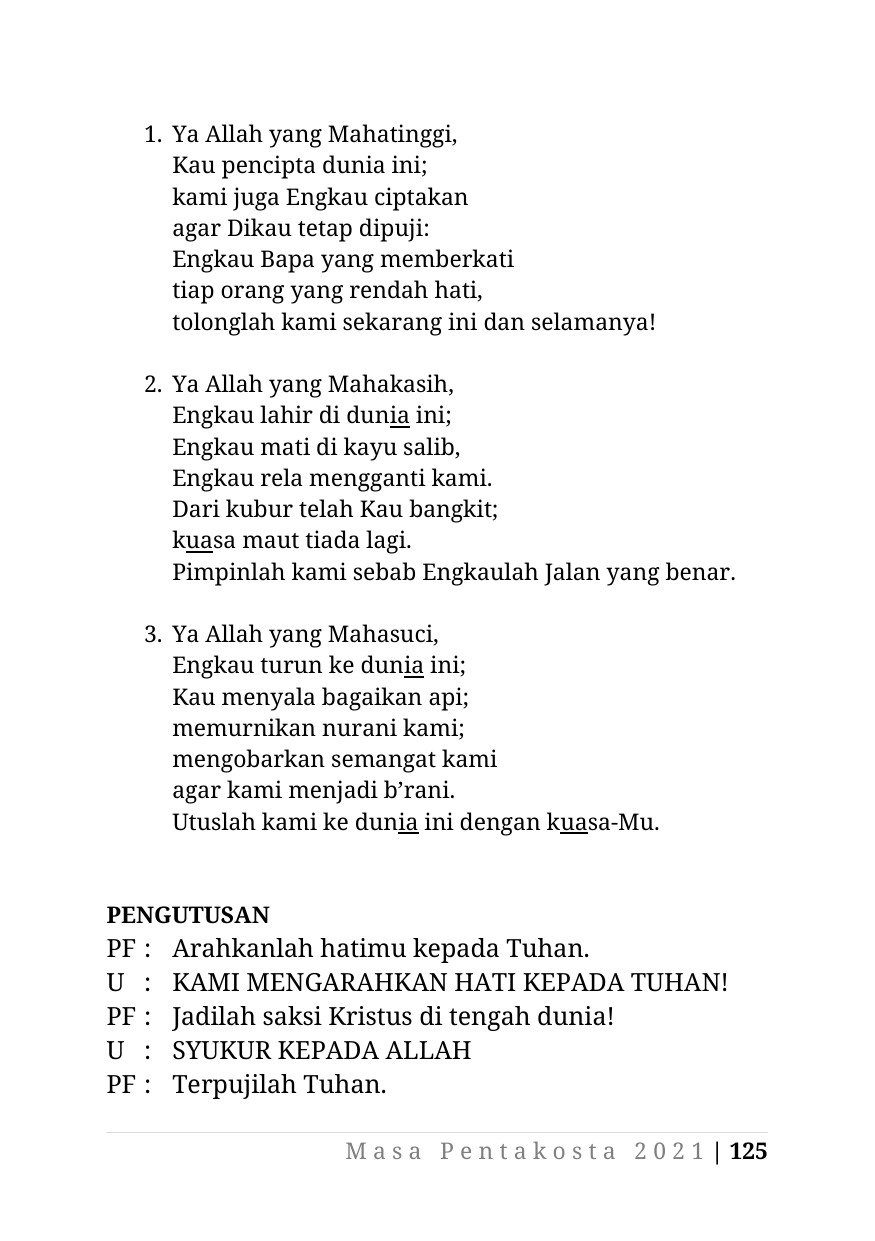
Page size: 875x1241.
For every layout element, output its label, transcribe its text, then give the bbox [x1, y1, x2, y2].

text mengobarkan semangat kami [144, 743, 768, 774]
text Engkau lahir di dunia ini; [172, 399, 768, 431]
text tiap orang yang rendah hati, [144, 274, 768, 306]
list Ya Allah yang Mahasuci, [144, 618, 768, 649]
text Dari kubur telah Kau bangkit; [144, 493, 768, 524]
text Engkau mati di kayu salib, [144, 431, 768, 462]
text PF : Jadilah saksi Kristus di tengah dunia! [106, 999, 768, 1033]
list Ya Allah yang Mahatinggi, [144, 118, 768, 149]
text memurnikan nurani kami; [144, 712, 768, 743]
list Ya Allah yang Mahakasih, [144, 368, 768, 399]
text Engkau rela mengganti kami. [144, 462, 768, 493]
text PF : Arahkanlah hatimu kepada Tuhan. [106, 931, 768, 965]
text PF : Terpujilah Tuhan. [106, 1067, 768, 1101]
text kami juga Engkau ciptakan [144, 181, 768, 212]
text agar Dikau tetap dipuji: [144, 212, 768, 243]
text Kau menyala bagaikan api; [144, 681, 768, 712]
text Utuslah kami ke dunia ini dengan kuasa-Mu. [144, 806, 768, 837]
text PENGUTUSAN [106, 899, 768, 931]
text Pimpinlah kami sebab Engkaulah Jalan yang benar. [144, 556, 768, 587]
text tolonglah kami sekarang ini dan selamanya! [144, 306, 768, 337]
text kuasa maut tiada lagi. [144, 524, 768, 556]
text Kau pencipta dunia ini; [172, 149, 768, 181]
text agar kami menjadi b’rani. [144, 774, 768, 806]
text U : Kami mengarahkan hati kepada Tuhan! [106, 965, 768, 999]
text Engkau Bapa yang memberkati [144, 243, 768, 274]
text U : Syukur kepada Allah [106, 1033, 768, 1067]
text Engkau turun ke dunia ini; [172, 649, 768, 681]
